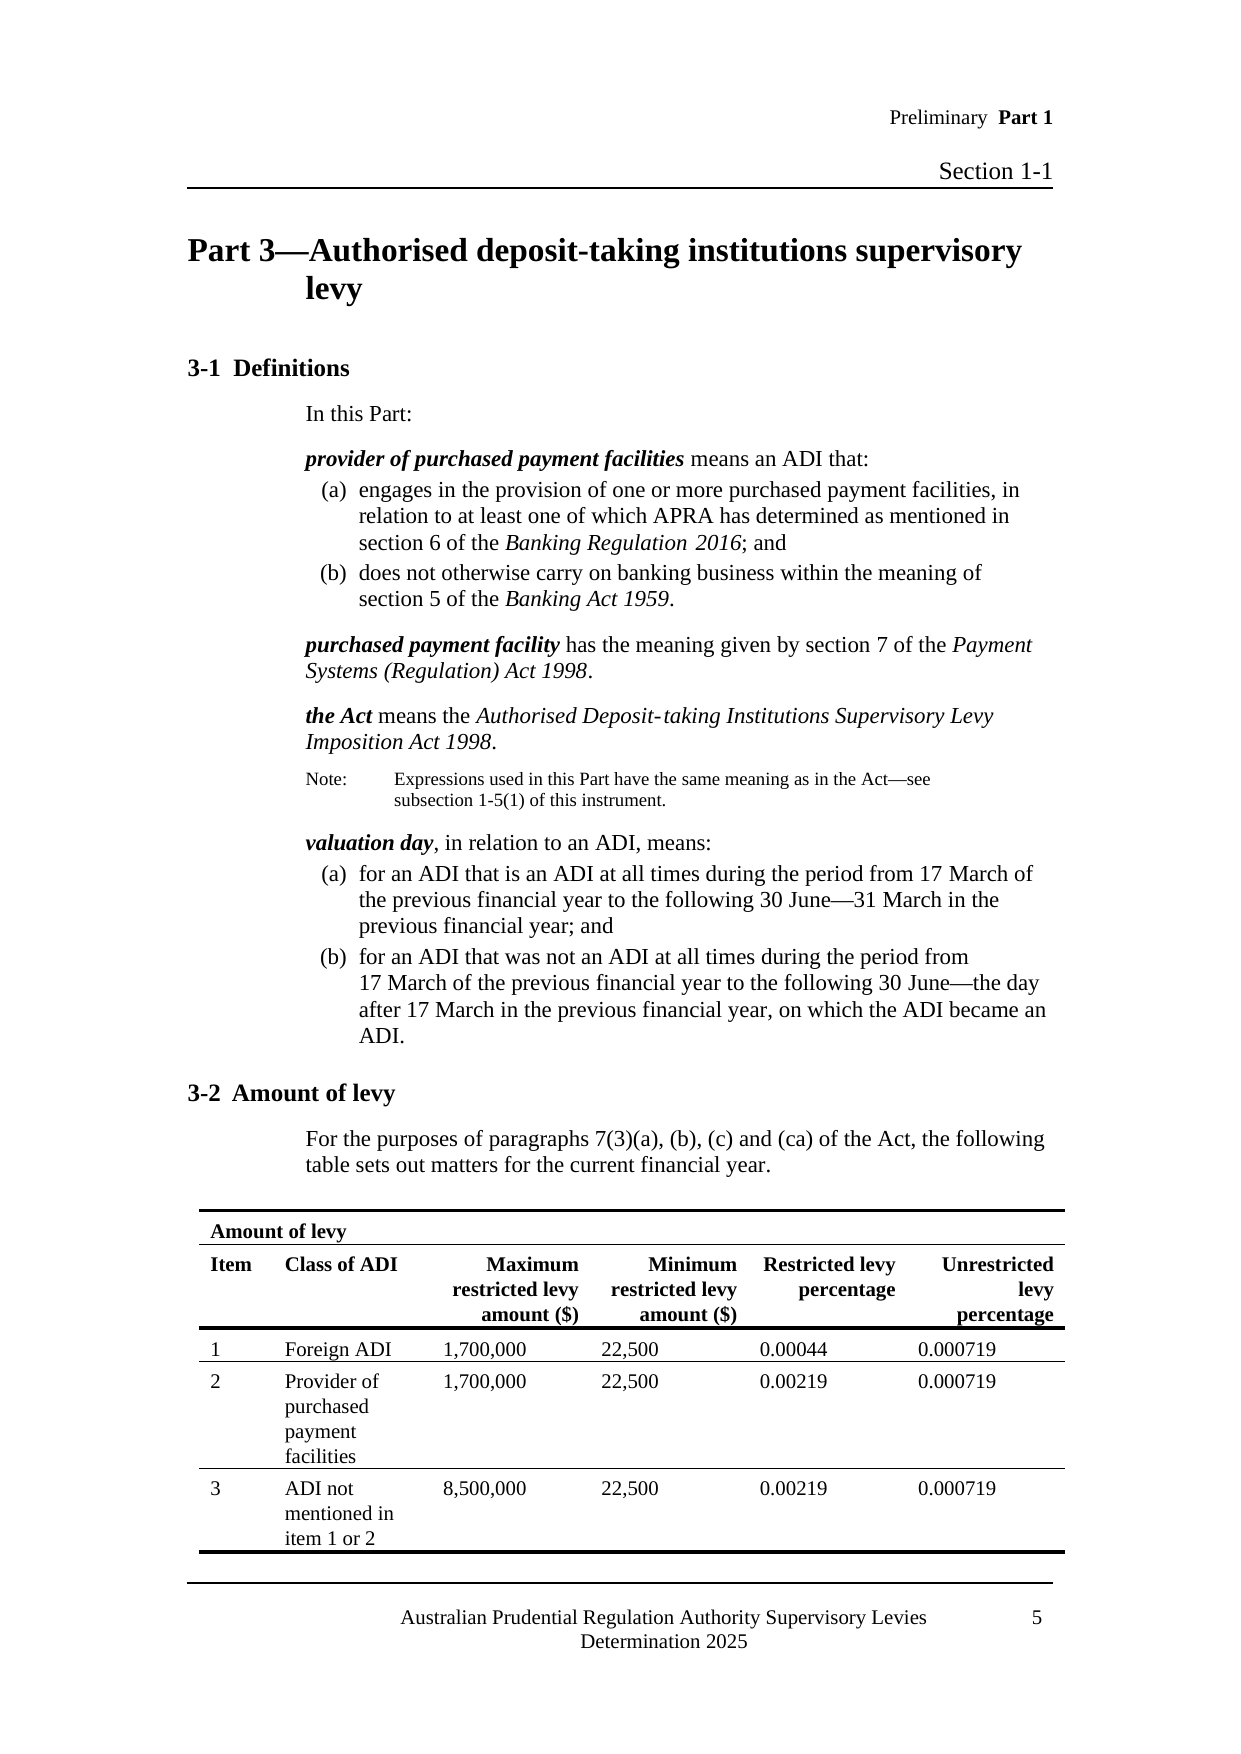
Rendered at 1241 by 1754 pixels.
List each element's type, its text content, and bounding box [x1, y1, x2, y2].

table_cell 0.00044 [748, 1330, 907, 1361]
table_cell 1,700,000 [432, 1362, 590, 1468]
table_cell Maximum restricted levy amount ($) [432, 1245, 590, 1326]
table_cell 1 [199, 1330, 273, 1361]
table_cell 0.00219 [748, 1469, 907, 1550]
text provider of purchased payment facilities means an ADI that: [305, 445, 1053, 472]
table_cell 22,500 [590, 1362, 748, 1468]
table_cell Restricted levy percentage [748, 1245, 907, 1326]
text Part 3—Authorised deposit-taking institutions supervisory levy [187, 230, 1053, 307]
table_cell 0.00219 [748, 1362, 907, 1468]
table_cell 8,500,000 [432, 1469, 590, 1550]
text For the purposes of paragraphs 7(3)(a), (b), (c) and (ca) of the Act, the following table sets out matters for the current financial year. [187, 1125, 1053, 1178]
table_cell Provider of purchased payment facilities [273, 1362, 432, 1468]
table_cell Minimum restricted levy amount ($) [590, 1245, 748, 1326]
text Note: Expressions used in this Part have the same meaning as in the Act—see subsection 1-5(1) of this instrument. [305, 767, 1053, 811]
table_header Amount of levy [199, 1212, 1065, 1243]
table_cell Item [199, 1245, 273, 1326]
table_cell 3 [199, 1469, 273, 1550]
text (b) does not otherwise carry on banking business within the meaning of section 5 of the Banking Act 1959. [187, 559, 1053, 612]
text purchased payment facility has the meaning given by section 7 of the Payment Systems (Regulation) Act 1998. [305, 631, 1053, 683]
table_cell Foreign ADI [273, 1330, 432, 1361]
table_cell 1,700,000 [432, 1330, 590, 1361]
table_cell Unrestricted levy percentage [907, 1245, 1065, 1326]
text (a) engages in the provision of one or more purchased payment facilities, in relation to at least one of which APRA has determined as mentioned in section 6 of the Banking Regulation 2016; and [187, 476, 1053, 555]
text 3-1 Definitions [187, 353, 1053, 382]
table_cell Class of ADI [273, 1245, 432, 1326]
text the Act means the Authorised Deposit-taking Institutions Supervisory Levy Imposition Act 1998. [305, 702, 1053, 755]
table_cell 22,500 [590, 1330, 748, 1361]
table_cell 2 [199, 1362, 273, 1468]
table_cell ADI not mentioned in item 1 or 2 [273, 1469, 432, 1550]
table_cell 0.000719 [907, 1362, 1065, 1468]
text In this Part: [187, 400, 1053, 427]
text (a) for an ADI that is an ADI at all times during the period from 17 March of the previous financial year to the following 30 June—31 March in the previous financial year; and [187, 860, 1053, 939]
table_cell 22,500 [590, 1469, 748, 1550]
text (b) for an ADI that was not an ADI at all times during the period from 17 March of the previous financial year to the following 30 June—the day after 17 March in the previous financial year, on which the ADI became an ADI. [187, 943, 1053, 1048]
text valuation day, in relation to an ADI, means: [305, 829, 1053, 856]
text 3-2 Amount of levy [187, 1078, 1053, 1106]
table_cell 0.000719 [907, 1330, 1065, 1361]
table_cell 0.000719 [907, 1469, 1065, 1550]
